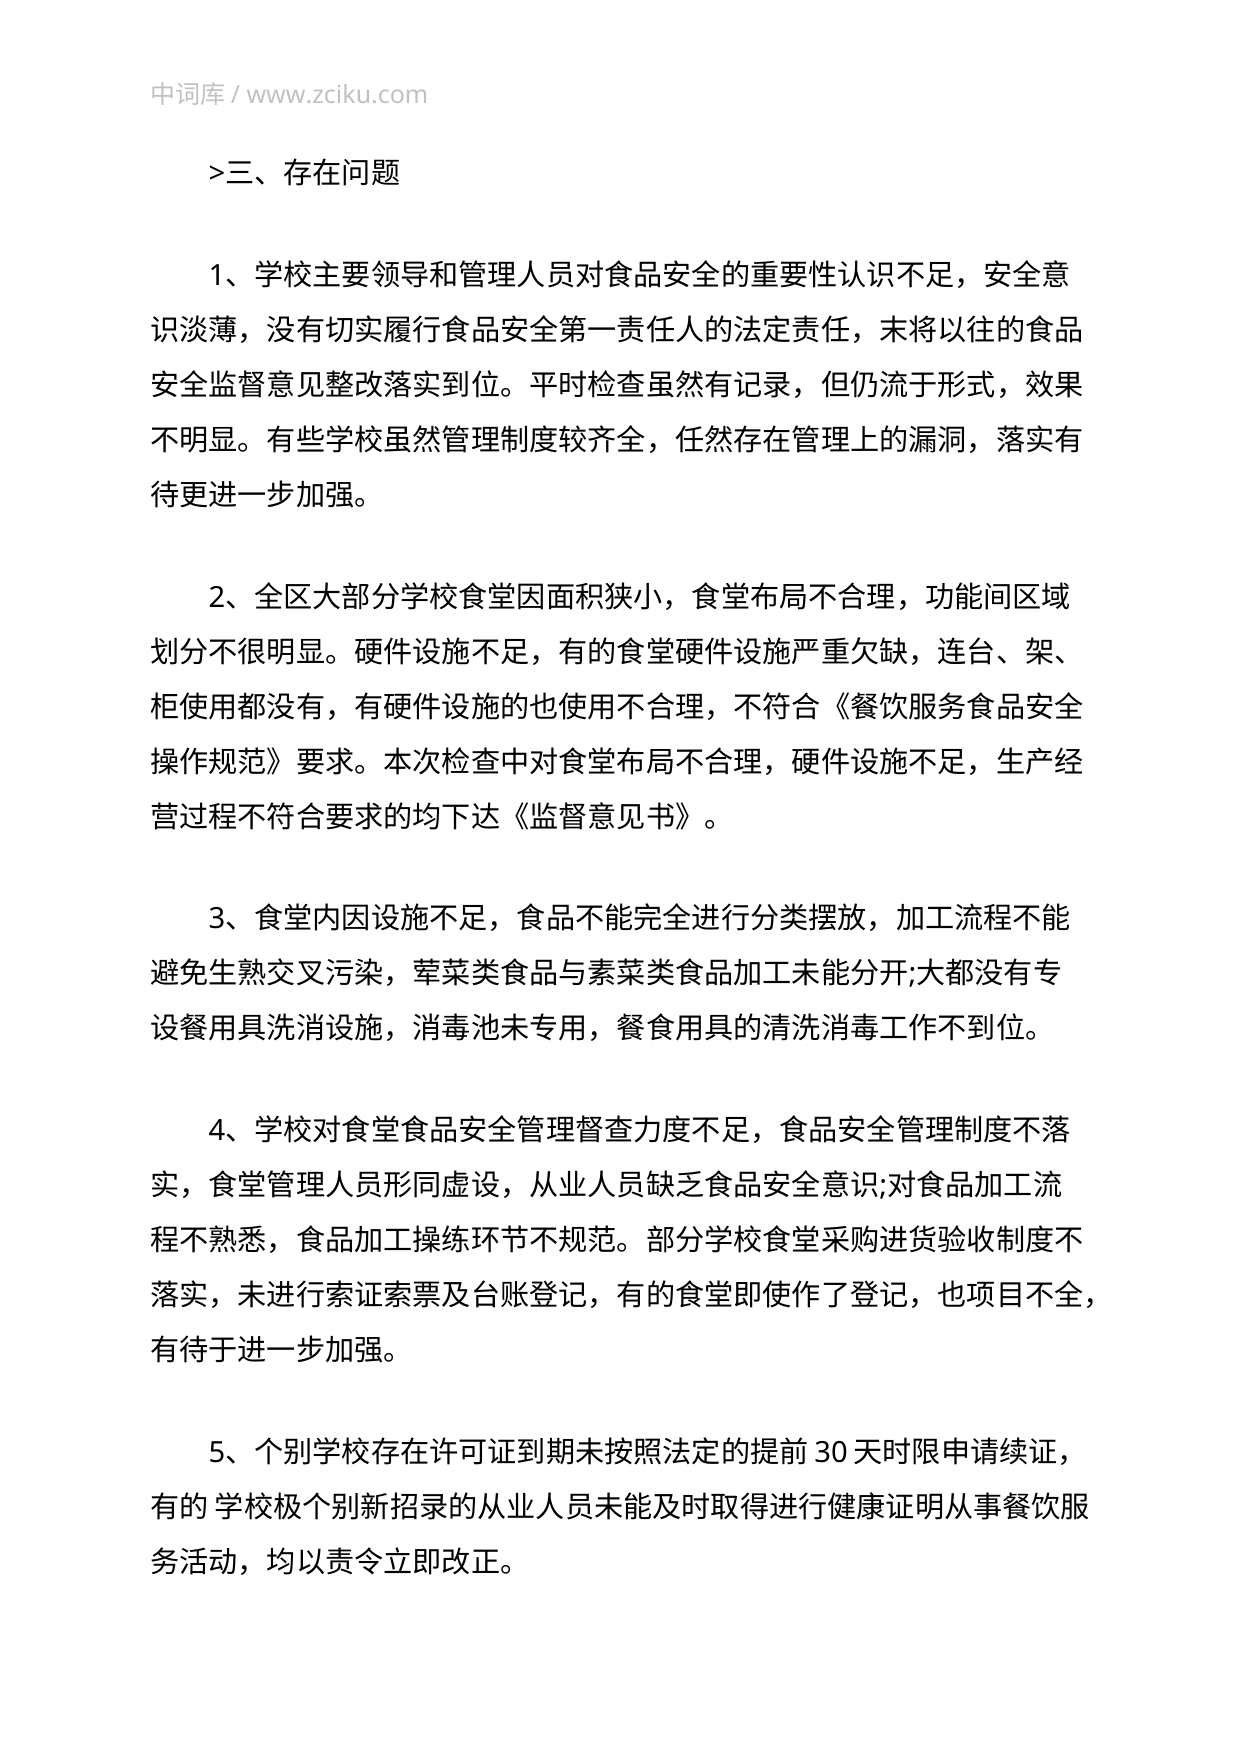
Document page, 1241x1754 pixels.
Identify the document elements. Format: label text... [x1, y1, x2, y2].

text 4、学校对食堂食品安全管理督查力度不足，食品安全管理制度不落实，食堂管理人员形同虚设，从业人员缺乏食品安全意识;对食品加工流程不熟悉，食品加工操练环节不规范。部分学校食堂采购进货验收制度不落实，未进行索证索票及台账登记，有的食堂即使作了登记，也项目不全，有待于进一步加强。 [150, 1107, 1090, 1369]
text 5、个别学校存在许可证到期未按照法定的提前30天时限申请续证，有的 学校极个别新招录的从业人员未能及时取得进行健康证明从事餐饮服务活动，均以责令立即改正。 [150, 1428, 1090, 1580]
text 2、全区大部分学校食堂因面积狭小，食堂布局不合理，功能间区域划分不很明显。硬件设施不足，有的食堂硬件设施严重欠缺，连台、架、柜使用都没有，有硬件设施的也使用不合理，不符合《餐饮服务食品安全操作规范》要求。本次检查中对食堂布局不合理，硬件设施不足，生产经营过程不符合要求的均下达《监督意见书》。 [150, 573, 1090, 835]
text 3、食堂内因设施不足，食品不能完全进行分类摆放，加工流程不能避免生熟交叉污染，荤菜类食品与素菜类食品加工未能分开;大都没有专设餐用具洗消设施，消毒池未专用，餐食用具的清洗消毒工作不到位。 [150, 895, 1090, 1047]
text >三、存在问题 [150, 150, 1090, 192]
text 1、学校主要领导和管理人员对食品安全的重要性认识不足，安全意识淡薄，没有切实履行食品安全第一责任人的法定责任，末将以往的食品安全监督意见整改落实到位。平时检查虽然有记录，但仍流于形式，效果不明显。有些学校虽然管理制度较齐全，任然存在管理上的漏洞，落实有待更进一步加强。 [150, 252, 1090, 514]
